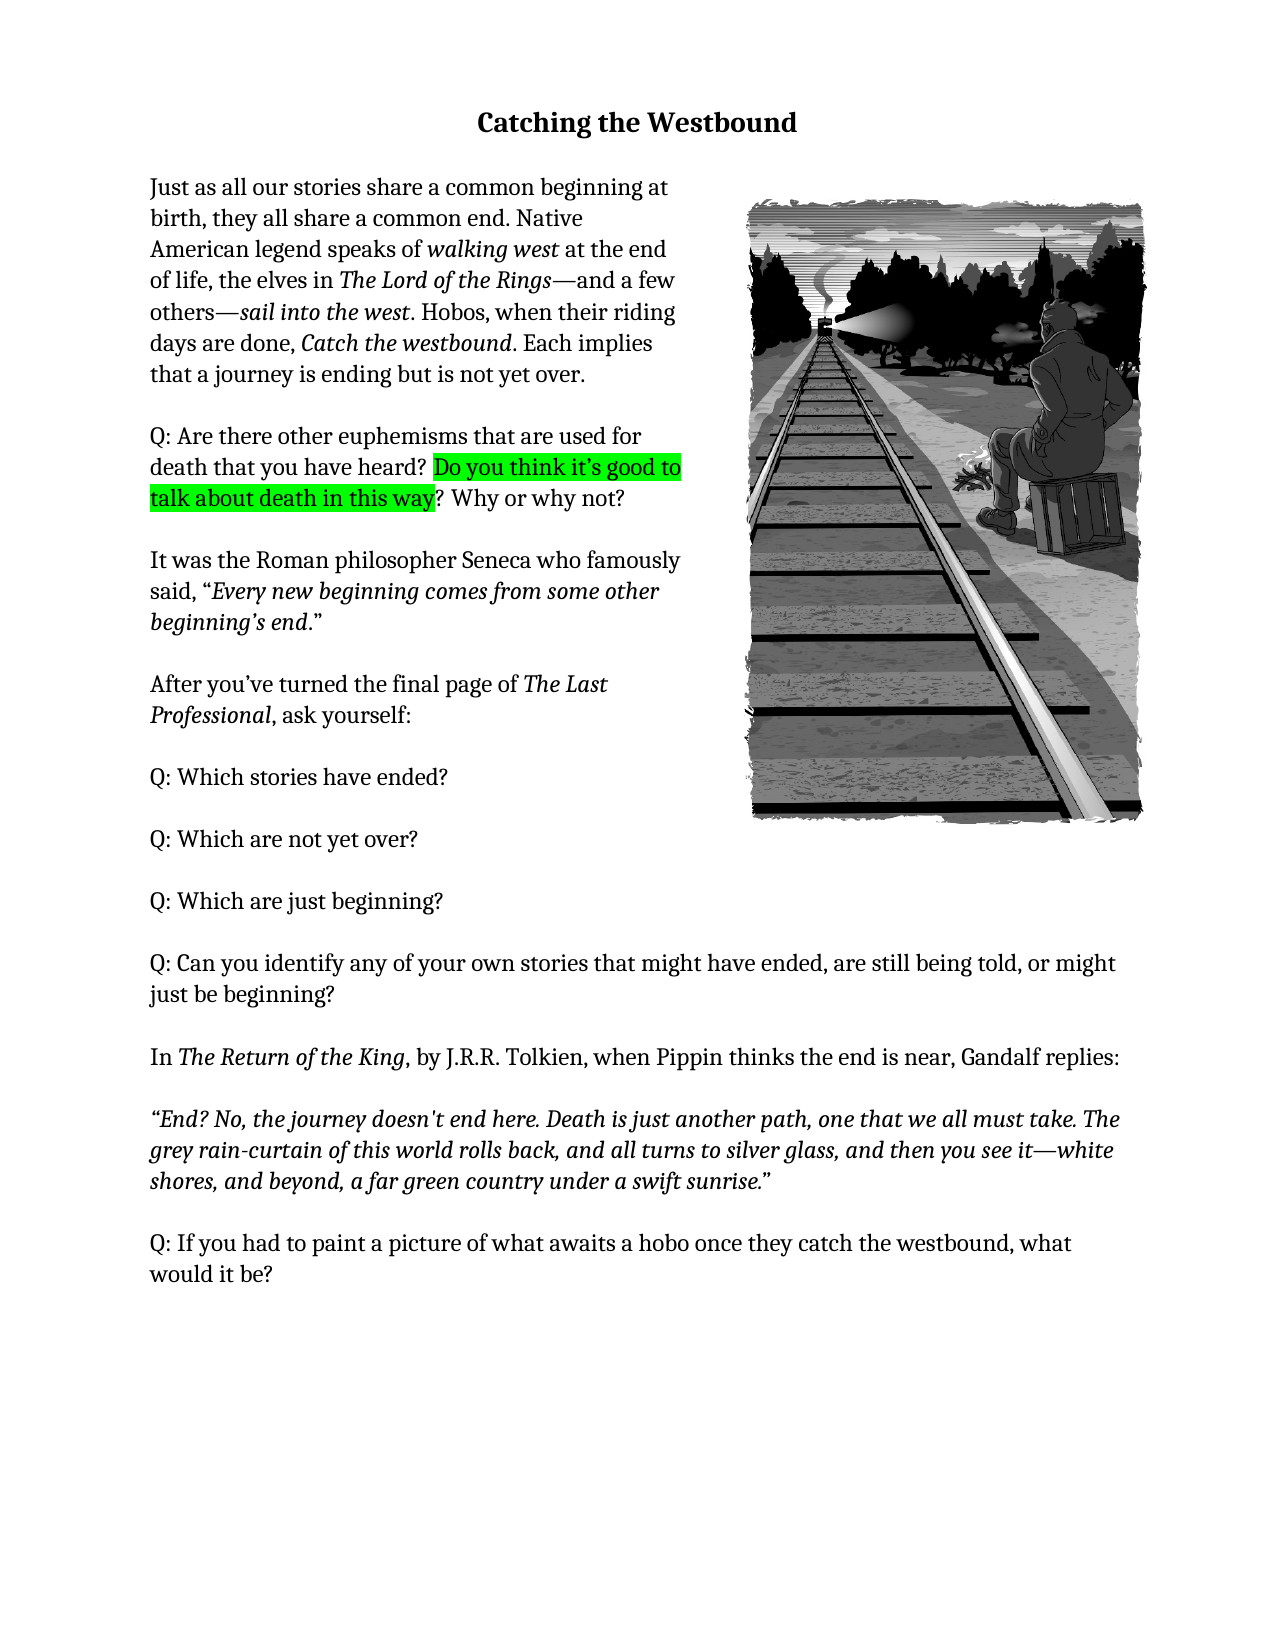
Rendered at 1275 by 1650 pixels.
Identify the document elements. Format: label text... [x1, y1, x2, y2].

text After you’ve turned the final page of The Last Professional, ask yourself: [150, 670, 701, 730]
picture [701, 151, 1191, 902]
text It was the Roman philosopher Seneca who famously said, “Every new beginning comes from some other beginning’s end.” [150, 546, 701, 637]
subtitle Catching the Westbound [150, 106, 1125, 139]
text Q: Can you identify any of your own stories that might have ended, are still being told, or might just be beginning? [150, 949, 1125, 1009]
text Q: Are there other euphemisms that are used for death that you have heard? Do you think it’s good to talk about death in this way? Why or why not? [150, 422, 701, 512]
text “End? No, the journey doesn't end here. Death is just another path, one that we all must take. The grey rain-curtain of this world rolls back, and all turns to silver glass, and then you see it—white shores, and beyond, a far green country under a swift sunrise.” [150, 1104, 1125, 1195]
text Q: Which are just beginning? [150, 887, 1125, 916]
text Q: If you had to paint a picture of what awaits a hobo once they catch the westbound, what would it be? [150, 1229, 1125, 1288]
text Q: Which stories have ended? [150, 763, 701, 792]
text Q: Which are not yet over? [150, 825, 701, 854]
text Just as all our stories share a common beginning at birth, they all share a common end. Native American legend speaks of walking west at the end of life, the elves in The Lord of the Rings—and a few others—sail into the west. Hobos, when their riding days are done, Catch the westbound. Each implies that a journey is ending but is not yet over. [150, 173, 701, 388]
text In The Return of the King, by J.R.R. Tolkien, when Pippin thinks the end is near, Gandalf replies: [150, 1042, 1125, 1071]
